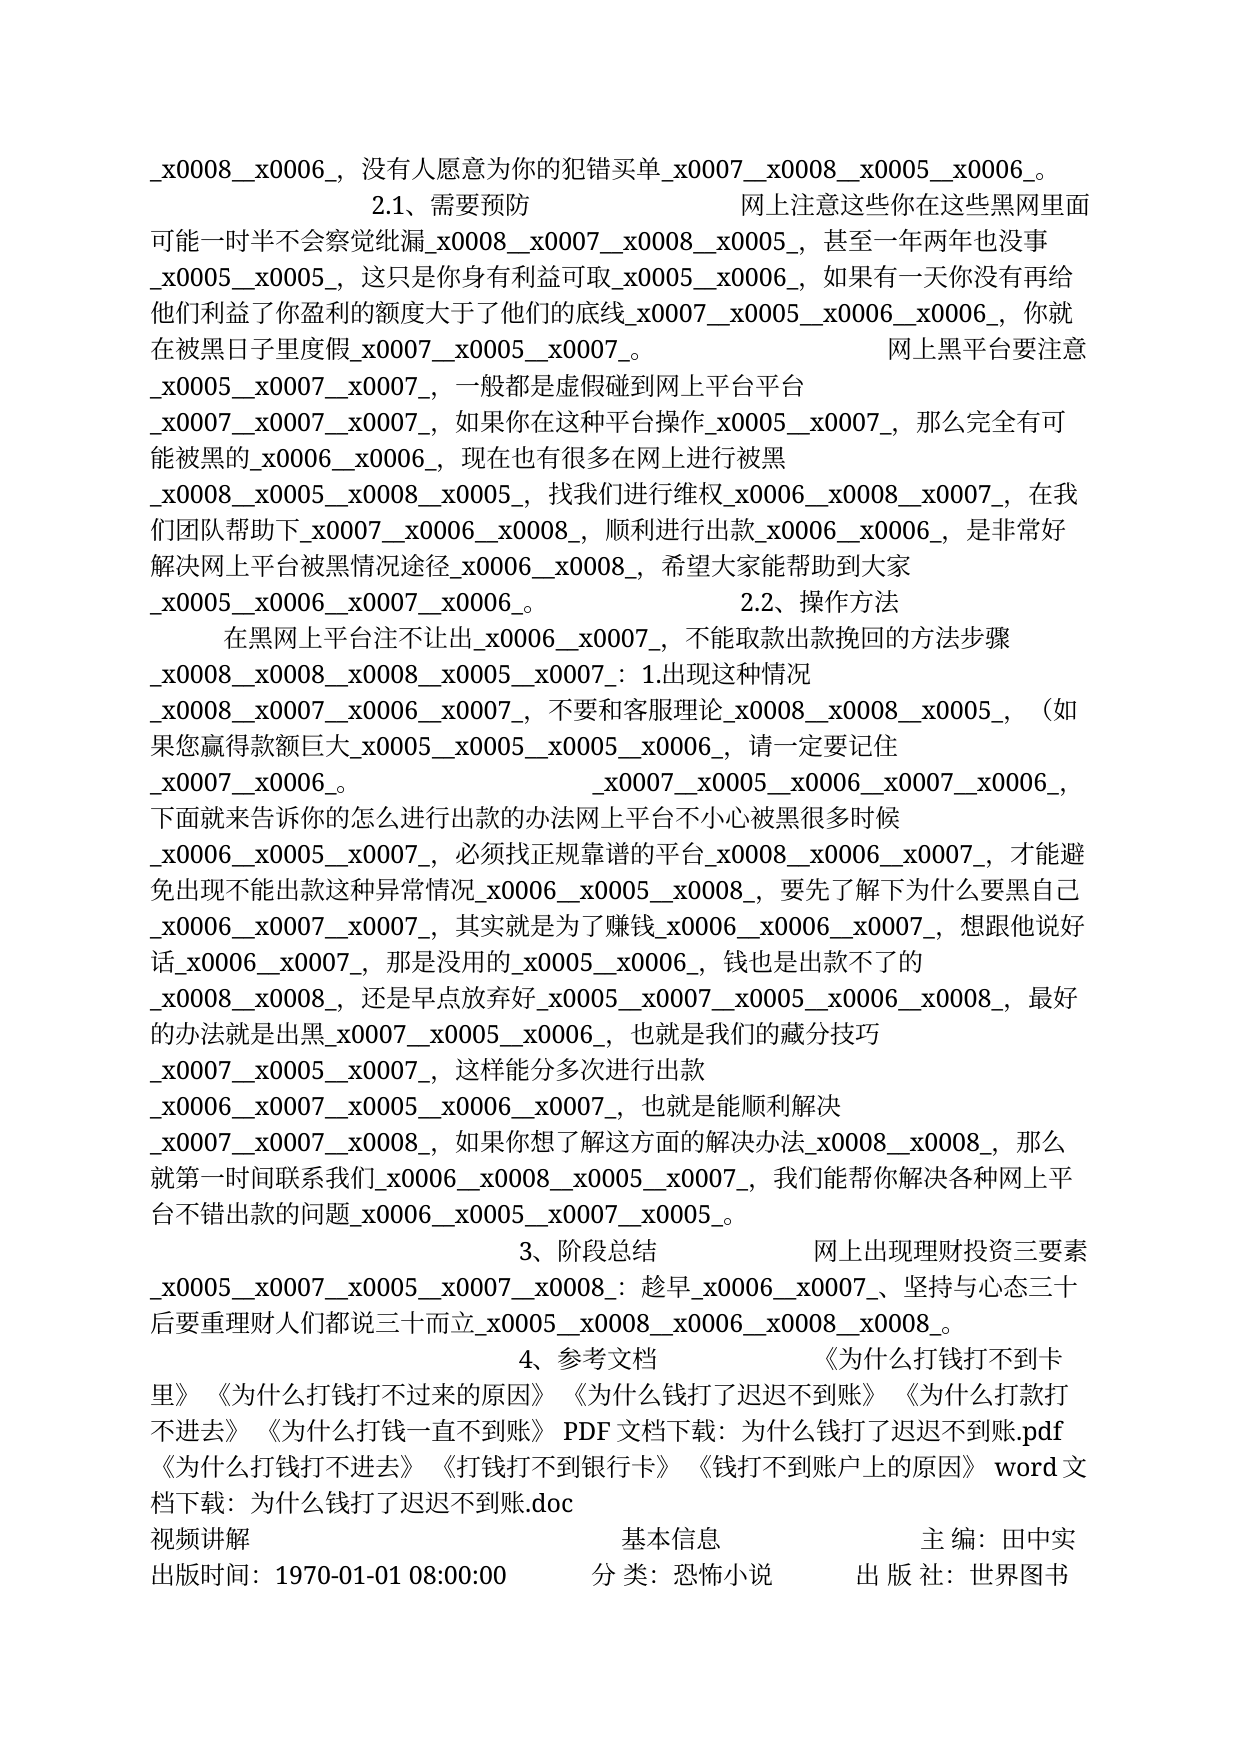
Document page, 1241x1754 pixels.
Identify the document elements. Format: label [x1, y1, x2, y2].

text [150, 150, 1090, 1591]
